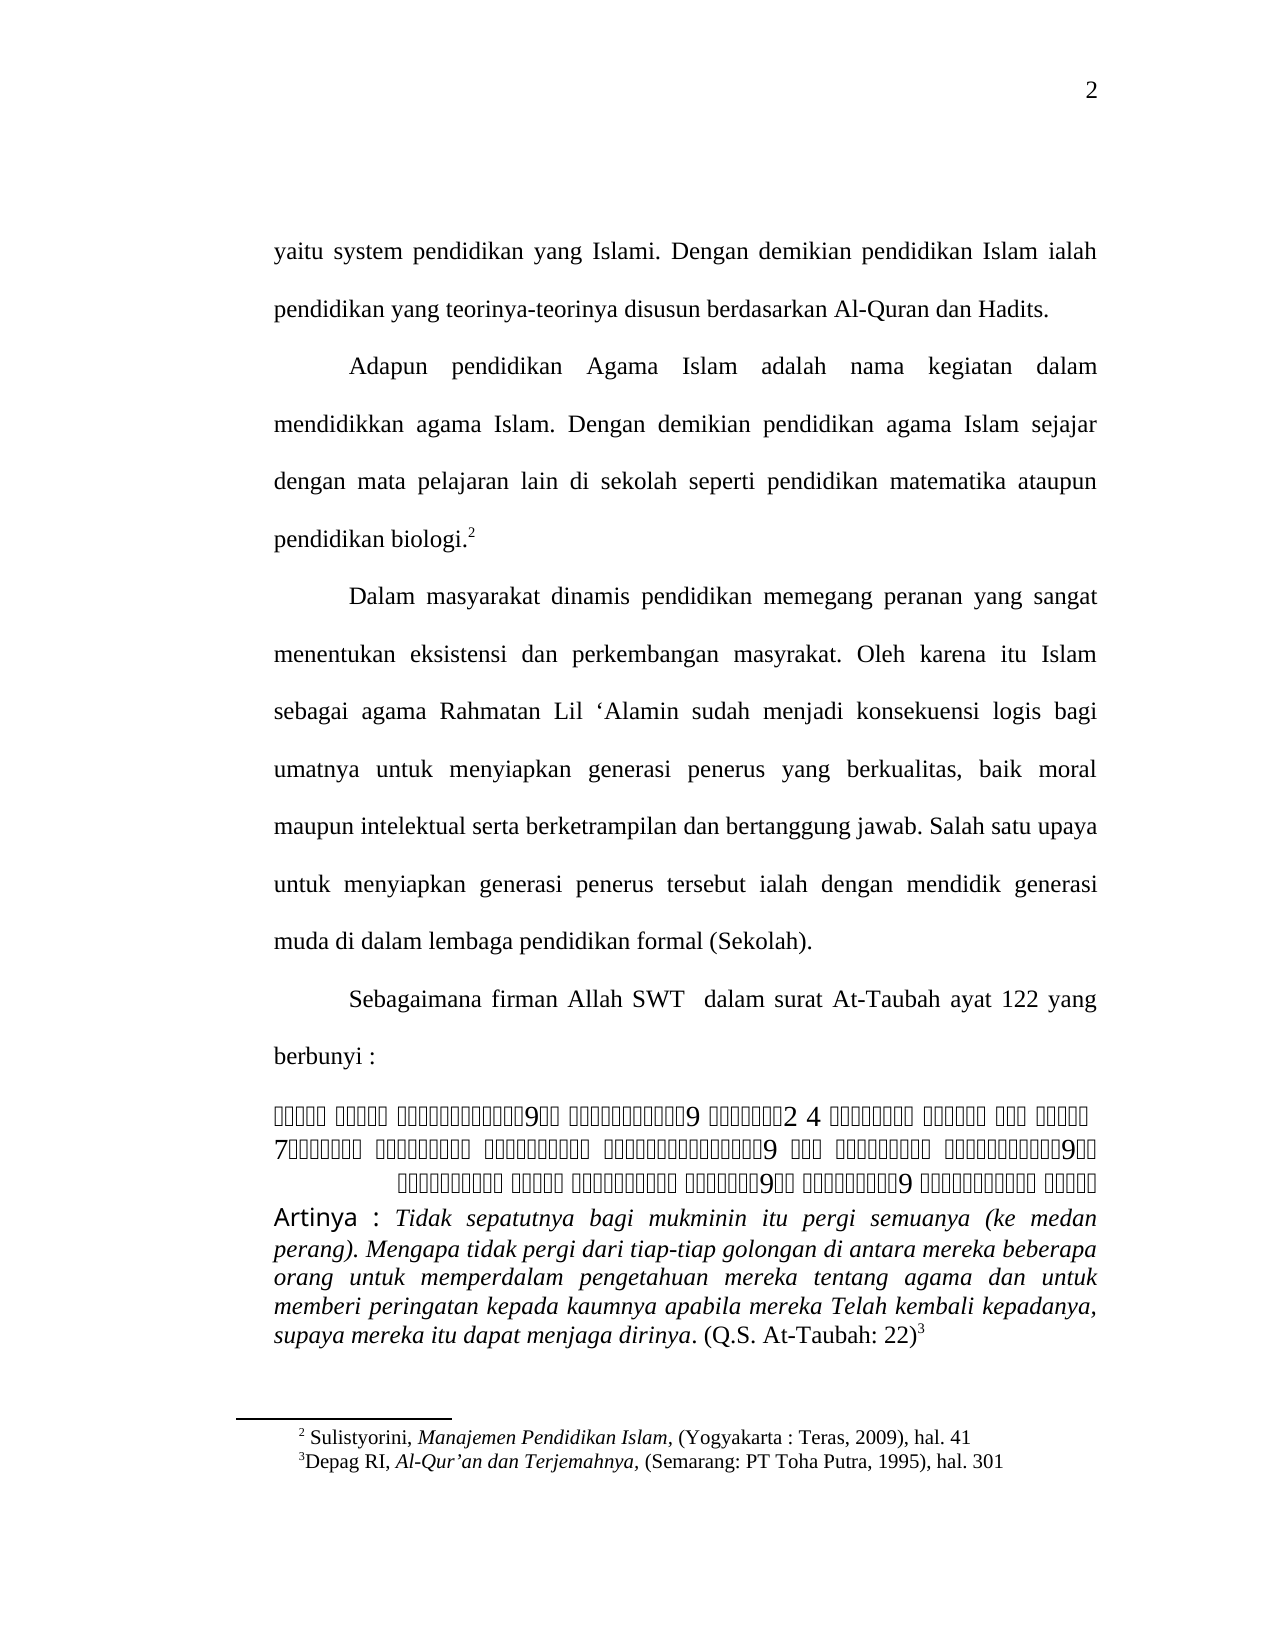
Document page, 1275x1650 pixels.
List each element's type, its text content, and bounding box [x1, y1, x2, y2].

text Sebagaimana firman Allah SWT dalam At-Taubah ayat 122 yang berbunyi : [273, 984, 1098, 1070]
text Artinya : Tidak sepatutnya bagi mukminin itu pergi semuanya (ke medan perang). Mengapa tidak pergi dari tiap-tiap golongan di antara mereka beberapa orang untuk memperdalam pengetahuan mereka tentang agama dan untuk memberi peringatan kepada kaumnya apabila mereka Telah kembali kepadanya, supaya mereka itu dapat menjaga dirinya. (Q.S. At-Taubah: 22) [274, 1200, 1098, 1349]
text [273, 236, 1098, 322]
text Dalam masyarakat dinamis pendidikan memegang peranan yang sangat menentukan eksistensi dan perkembangan masyrakat. Oleh karena itu Islam sebagai agama Rahmatan Lil ‘Alamin sudah menjadi konsekuensi logis bagi umatnya untuk menyiapkan generasi penerus yang berkualitas, baik moral maupun intelektual serta berketrampilan dan bertanggung jawab. Salah satu upaya untuk menyiapkan generasi penerus tersebut ialah dengan mendidik generasi muda di dalam lembaga pendidikan formal (Sekolah). [273, 581, 1098, 955]
text Adapun pendidikan Agama Islam adalah nama kegiatan dalam mendidikkan agama Islam. Dengan demikian pendidikan agama Islam sejajar dengan mata pelajaran lain di sekolah seperti pendidikan matematika ataupun pendidikan biologi. [273, 351, 1098, 552]
